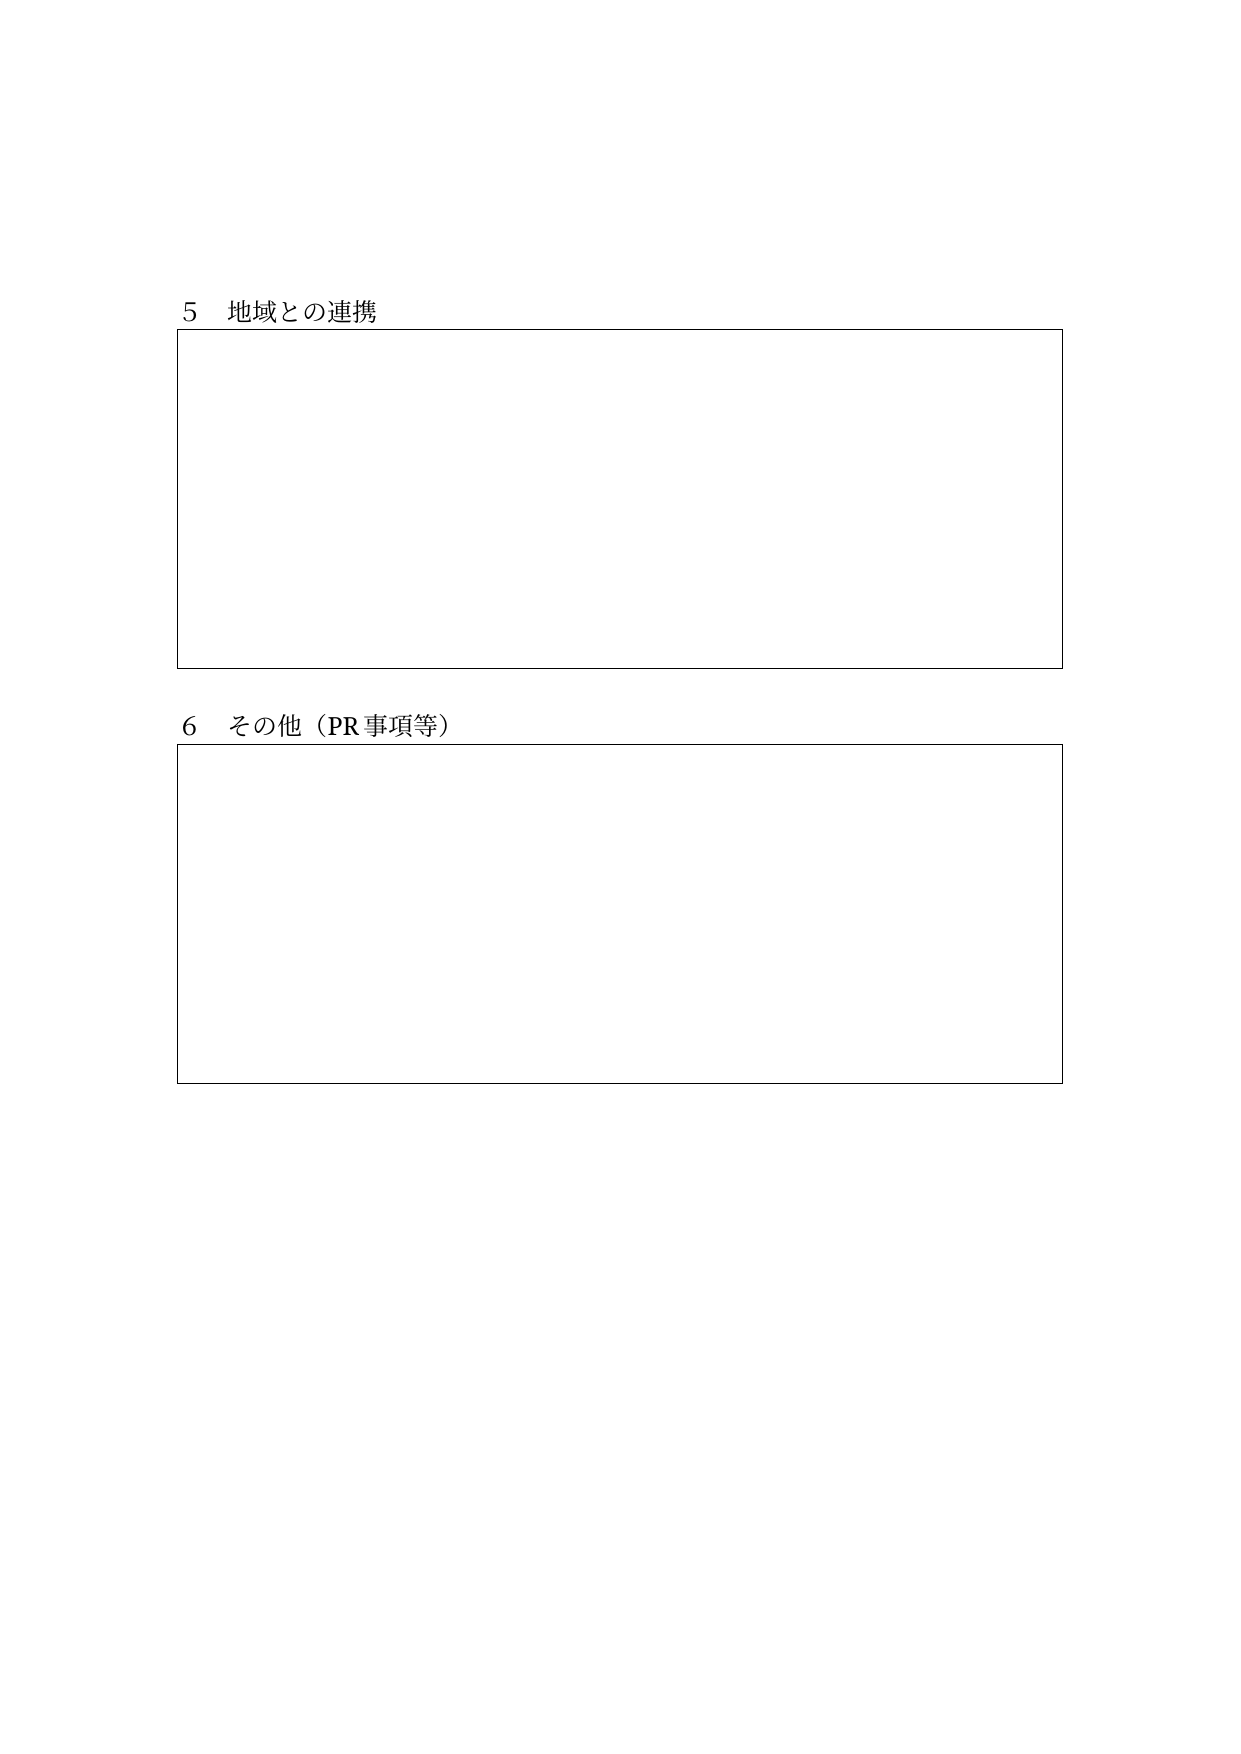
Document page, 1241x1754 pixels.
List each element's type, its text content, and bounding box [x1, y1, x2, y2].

text ５ 地域との連携 [177, 292, 1063, 329]
table_header [178, 330, 1062, 668]
text ６ その他（PR事項等） [177, 706, 1063, 744]
table_header [178, 745, 1062, 1082]
